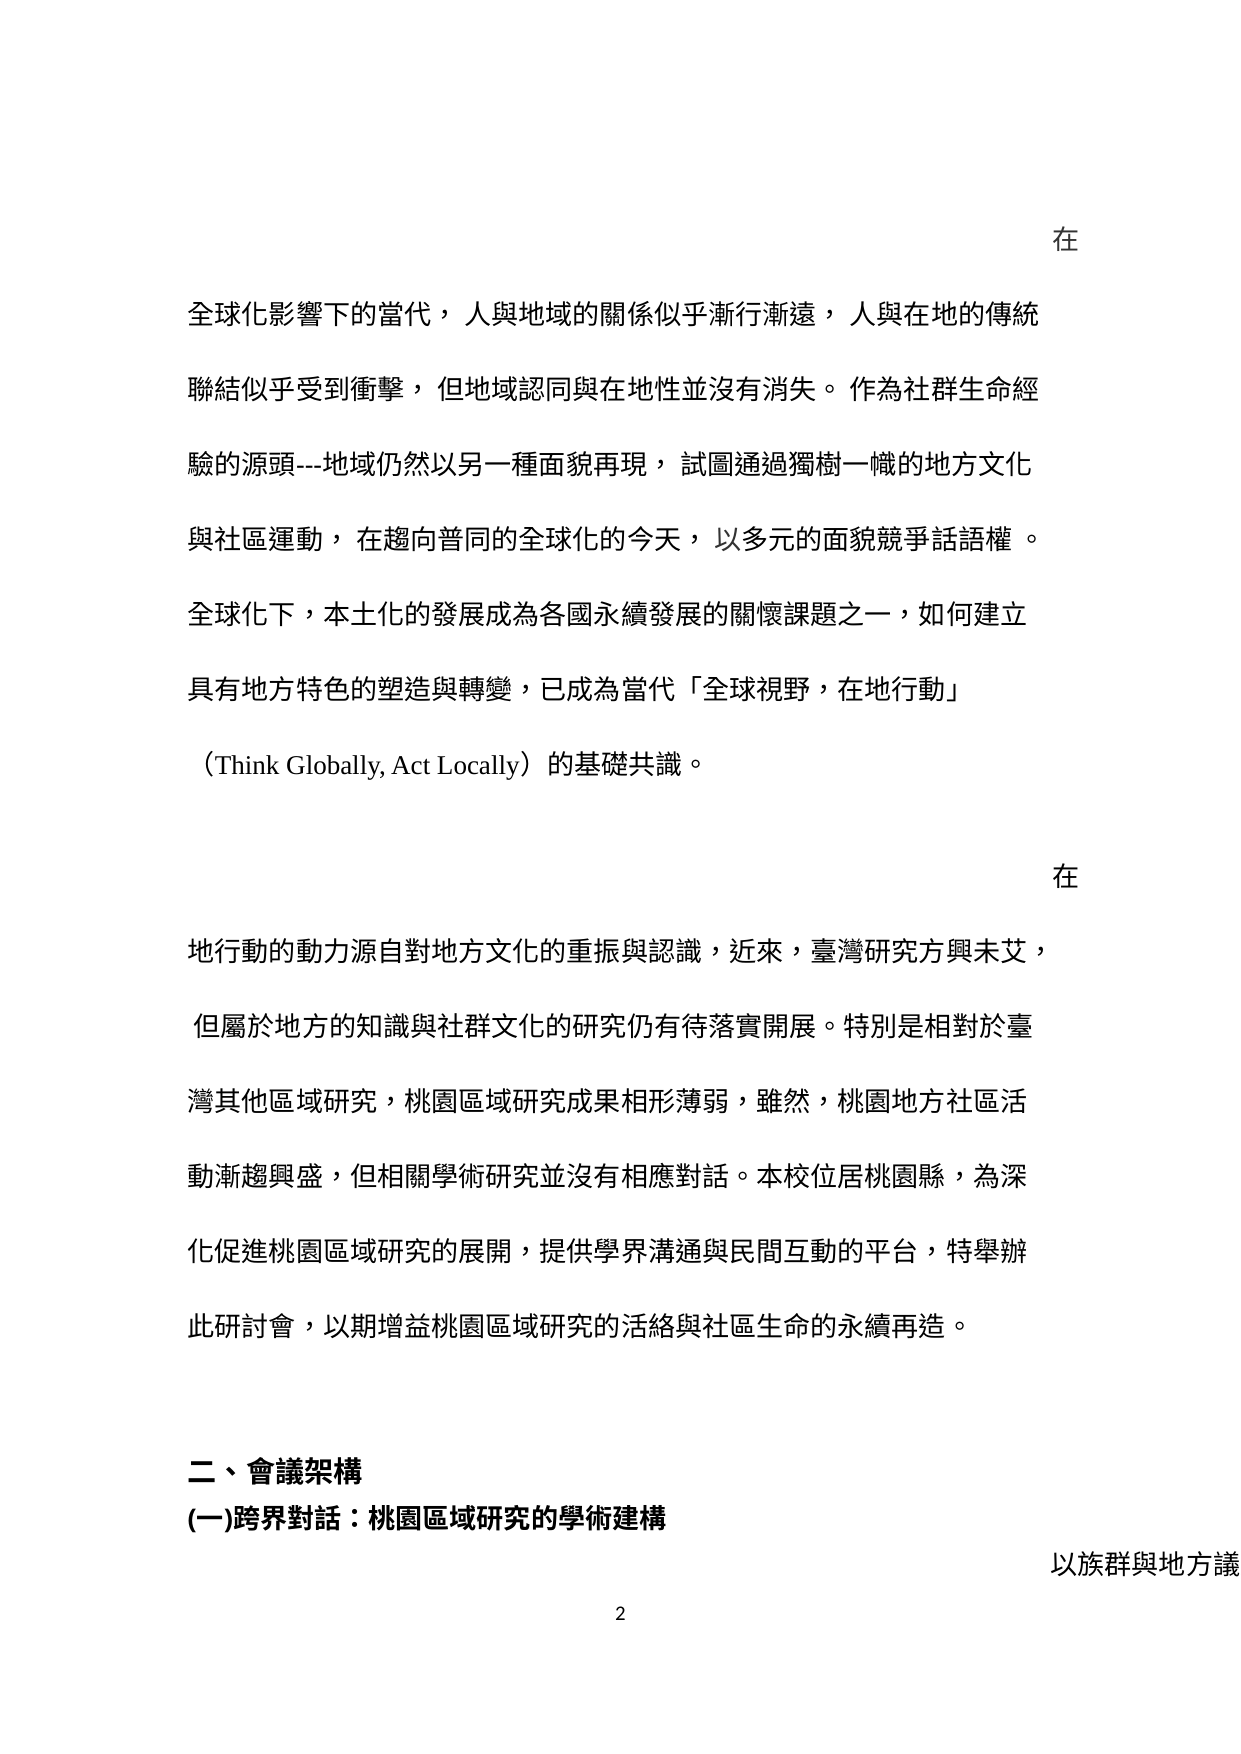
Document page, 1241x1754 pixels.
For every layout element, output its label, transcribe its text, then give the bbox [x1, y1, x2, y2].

text 以族群與地方議題為經，桃園空間範疇為緯，邀請各領域學者專家結合學理與實務進行對話，提供學術專業的檢視並導引問題的思考。其相關主題如下： [1050, 1537, 1240, 1583]
text (一)跨界對話：桃園區域研究的學術建構 [187, 1492, 1053, 1537]
text 在地行動的動力源自對地方文化的重振與認識，近來，臺灣研究方興未艾， 但屬於地方的知識與社群文化的研究仍有待落實開展。特別是相對於臺灣其他區域研究，桃園區域研究成果相形薄弱，雖然，桃園地方社區活動漸趨興盛，但相關學術研究並沒有相應對話。本校位居桃園縣，為深化促進桃園區域研究的展開，提供學界溝通與民間互動的平台，特舉辦此研討會，以期增益桃園區域研究的活絡與社區生命的永續再造。 [187, 837, 1053, 1362]
text 二、會議架構 [187, 1446, 1053, 1492]
text 在全球化影響下的當代， 人與地域的關係似乎漸行漸遠， 人與在地的傳統聯結似乎受到衝擊， 但地域認同與在地性並沒有消失。 作為社群生命經驗的源頭---地域仍然以另一種面貌再現， 試圖通過獨樹一幟的地方文化與社區運動， 在趨向普同的全球化的今天， 以多元的面貌競爭話語權 。全球化下，本土化的發展成為各國永續發展的關懷課題之一，如何建立具有地方特色的塑造與轉變，已成為當代「全球視野，在地行動」（Think Globally, Act Locally）的基礎共識。 [187, 200, 1053, 800]
